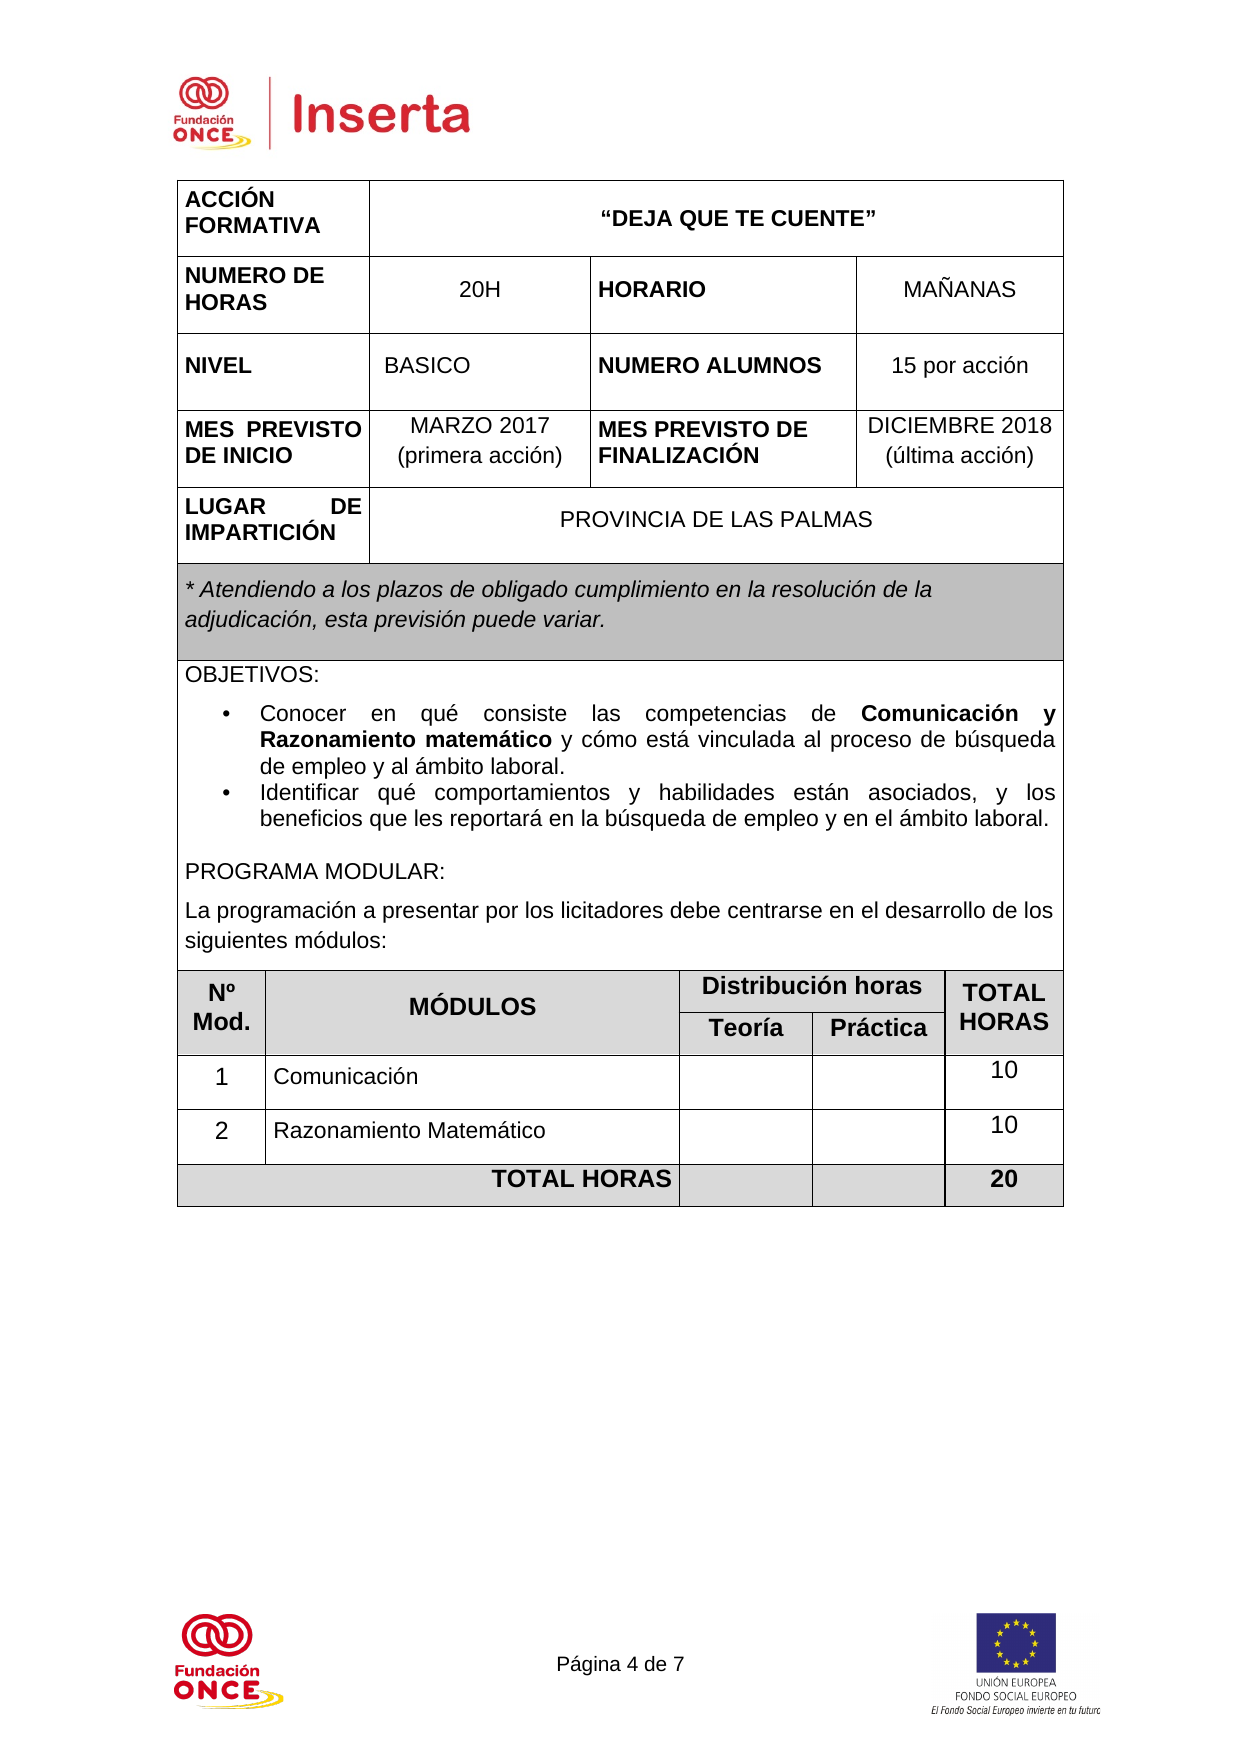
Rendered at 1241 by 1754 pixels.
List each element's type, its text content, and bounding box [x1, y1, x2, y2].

table_cell TOTAL HORAS [946, 971, 1063, 1054]
table_cell Nº Mod. [178, 971, 265, 1054]
table_cell MAÑANAS [857, 257, 1063, 333]
table_cell 10 [946, 1110, 1063, 1163]
table_cell [813, 1056, 944, 1109]
table_cell 20H [370, 257, 590, 333]
table_cell NUMERO ALUMNOS [591, 334, 856, 410]
table_cell [680, 1110, 812, 1163]
table_cell BASICO [370, 334, 590, 410]
picture [146, 38, 492, 189]
table_cell Distribución horas [680, 971, 944, 1012]
table_cell MES PREVISTO DE FINALIZACIÓN [591, 411, 856, 487]
table_cell NUMERO DE HORAS [178, 257, 369, 333]
table_cell MES PREVISTO DE INICIO [178, 411, 369, 487]
table_cell Comunicación [266, 1056, 679, 1109]
table_cell MÓDULOS [266, 971, 679, 1054]
table_cell 20 [946, 1165, 1063, 1206]
table_cell [813, 1110, 944, 1163]
table_cell [813, 1165, 944, 1206]
table_cell HORARIO [591, 257, 856, 333]
picture [931, 1613, 1100, 1716]
picture [173, 1614, 284, 1709]
table_cell Teoría [680, 1013, 812, 1054]
table_cell LUGAR DE IMPARTICIÓN [178, 488, 369, 563]
table_header ACCIÓN FORMATIVA [178, 181, 369, 256]
table_cell Razonamiento Matemático [266, 1110, 679, 1163]
table_cell DICIEMBRE 2018 (última acción) [857, 411, 1063, 487]
table_cell Práctica [813, 1013, 944, 1054]
table_header “DEJA QUE TE CUENTE” [370, 181, 1063, 256]
table_cell PROVINCIA DE LAS PALMAS [370, 488, 1063, 563]
table_cell 15 por acción [857, 334, 1063, 410]
table_cell OBJETIVOS: Conocer en qué consiste las competencias de Comunicación y Razonamiento matemático y cómo está vinculada al proceso de búsqueda de empleo y al ámbito laboral. Identificar qué comportamientos y habilidades están asociados, y los beneficios que les reportará en la búsqueda de empleo y en el ámbito laboral. PROGRAMA MODULAR: La programación a presentar por los licitadores debe centrarse en el desarrollo de los siguientes módulos: [178, 661, 1063, 970]
table_cell MARZO 2017 (primera acción) [370, 411, 590, 487]
table_cell [680, 1056, 812, 1109]
table_cell [680, 1165, 812, 1206]
table_cell NIVEL [178, 334, 369, 410]
table_cell 1 [178, 1056, 265, 1109]
table_cell 10 [946, 1056, 1063, 1109]
table_cell 2 [178, 1110, 265, 1163]
table_cell TOTAL HORAS [178, 1165, 679, 1206]
table_cell * Atendiendo a los plazos de obligado cumplimiento en la resolución de la adjudicación, esta previsión puede variar. [178, 564, 1063, 660]
